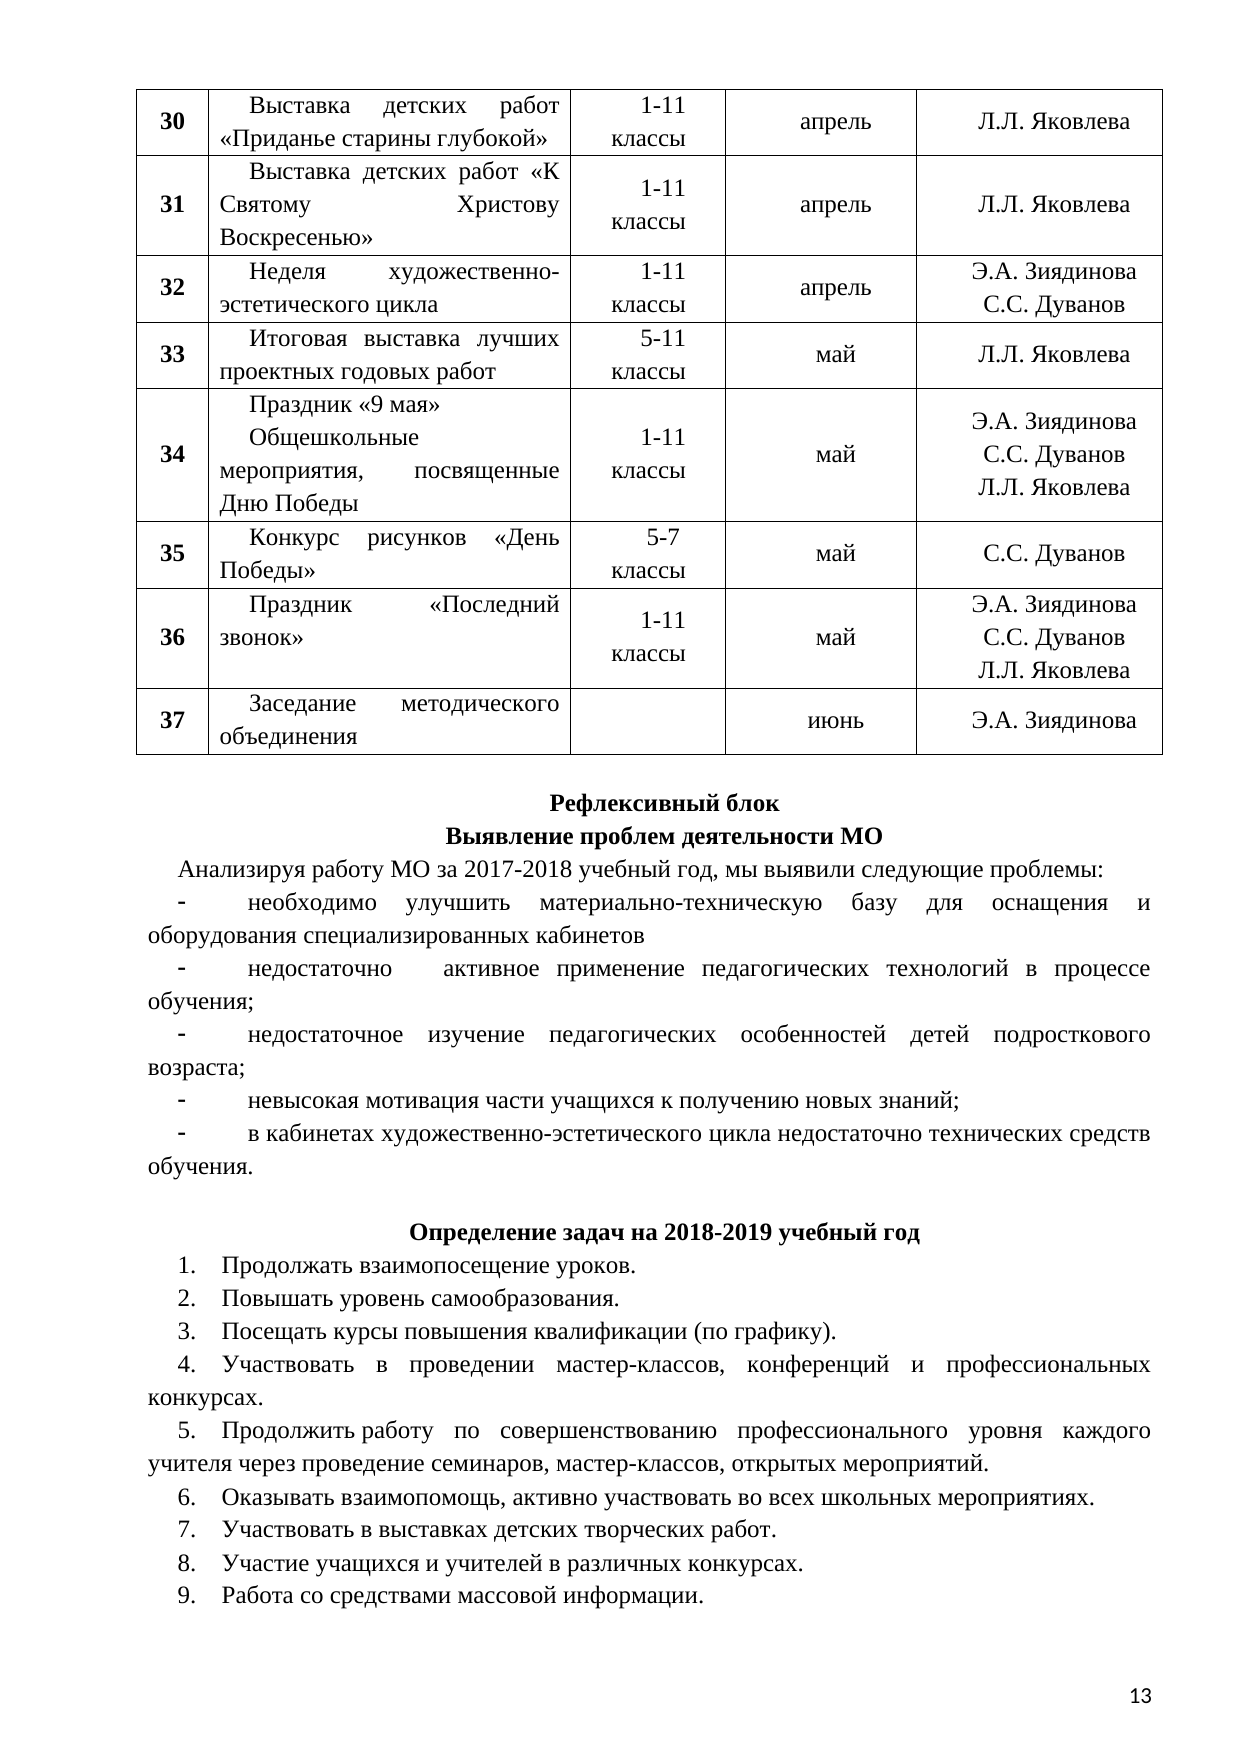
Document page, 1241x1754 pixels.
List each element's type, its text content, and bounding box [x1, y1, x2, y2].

table_cell Неделя художественно-эстетического цикла [209, 256, 570, 322]
table_cell 32 [137, 256, 208, 322]
list недостаточно активное применение педагогических технологий в процессе обучения; [148, 953, 1152, 1015]
table_cell 1-11 классы [571, 156, 725, 255]
table_cell Э.А. Зиядинова С.С. Дуванов Л.Л. Яковлева [917, 589, 1162, 687]
table_cell июнь [726, 689, 916, 754]
table_cell [571, 689, 725, 754]
table_cell апрель [726, 156, 916, 255]
list Продолжать взаимопосещение уроков. [148, 1250, 1152, 1279]
text Рефлексивный блок [148, 788, 1152, 817]
table_cell 37 [137, 689, 208, 754]
table_cell май [726, 389, 916, 521]
text Выявление проблем деятельности МО [148, 821, 1152, 850]
table_cell 1-11 классы [571, 389, 725, 521]
table_cell Выставка детских работ «К Святому Христову Воскресенью» [209, 156, 570, 255]
list Работа со средствами массовой информации. [148, 1581, 1152, 1609]
table_cell 31 [137, 156, 208, 255]
table_cell 36 [137, 589, 208, 687]
table_cell 5-11 классы [571, 323, 725, 388]
list необходимо улучшить материально-техническую базу для оснащения и оборудования специализированных кабинетов [148, 887, 1152, 949]
table_cell 34 [137, 389, 208, 521]
table_cell апрель [726, 90, 916, 155]
table_cell 35 [137, 522, 208, 588]
table_cell май [726, 323, 916, 388]
table_cell С.С. Дуванов [917, 522, 1162, 588]
text Анализируя работу МО за 2017-2018 учебный год, мы выявили следующие проблемы: [148, 854, 1152, 883]
list Участие учащихся и учителей в различных конкурсах. [148, 1548, 1152, 1576]
list Оказывать взаимопомощь, активно участвовать во всех школьных мероприятиях. [148, 1482, 1152, 1510]
table_cell Э.А. Зиядинова [917, 689, 1162, 754]
table_cell 1-11 классы [571, 589, 725, 687]
table_cell Итоговая выставка лучших проектных годовых работ [209, 323, 570, 388]
table_cell Э.А. Зиядинова С.С. Дуванов Л.Л. Яковлева [917, 389, 1162, 521]
table_cell 1-11 классы [571, 90, 725, 155]
table_cell 5-7 классы [571, 522, 725, 588]
list в кабинетах художественно-эстетического цикла недостаточно технических средств обучения. [148, 1118, 1152, 1180]
table_cell 33 [137, 323, 208, 388]
table_cell Конкурс рисунков «День Победы» [209, 522, 570, 588]
table_cell Л.Л. Яковлева [917, 156, 1162, 255]
table_cell Л.Л. Яковлева [917, 323, 1162, 388]
list Продолжить работу по совершенствованию профессионального уровня каждого учителя через проведение семинаров, мастер-классов, открытых мероприятий. [148, 1416, 1152, 1477]
table_cell апрель [726, 256, 916, 322]
list Повышать уровень самообразования. [148, 1283, 1152, 1312]
table_cell Заседание методического объединения [209, 689, 570, 754]
table_cell 30 [137, 90, 208, 155]
list невысокая мотивация части учащихся к получению новых знаний; [148, 1085, 1152, 1114]
list недостаточное изучение педагогических особенностей детей подросткового возраста; [148, 1019, 1152, 1081]
table_cell май [726, 589, 916, 687]
list Посещать курсы повышения квалификации (по графику). [148, 1316, 1152, 1345]
table_cell Л.Л. Яковлева [917, 90, 1162, 155]
table_cell Праздник «Последний звонок» [209, 589, 570, 687]
table_cell 1-11 классы [571, 256, 725, 322]
table_cell май [726, 522, 916, 588]
table_cell Праздник «9 мая» Общешкольные мероприятия, посвященные Дню Победы [209, 389, 570, 521]
table_cell Э.А. Зиядинова С.С. Дуванов [917, 256, 1162, 322]
text Определение задач на 2018-2019 учебный год [148, 1217, 1152, 1246]
list Участвовать в выставках детских творческих работ. [148, 1514, 1152, 1543]
list Участвовать в проведении мастер-классов, конференций и профессиональных конкурсах. [148, 1349, 1152, 1411]
table_cell Выставка детских работ «Приданье старины глубокой» [209, 90, 570, 155]
